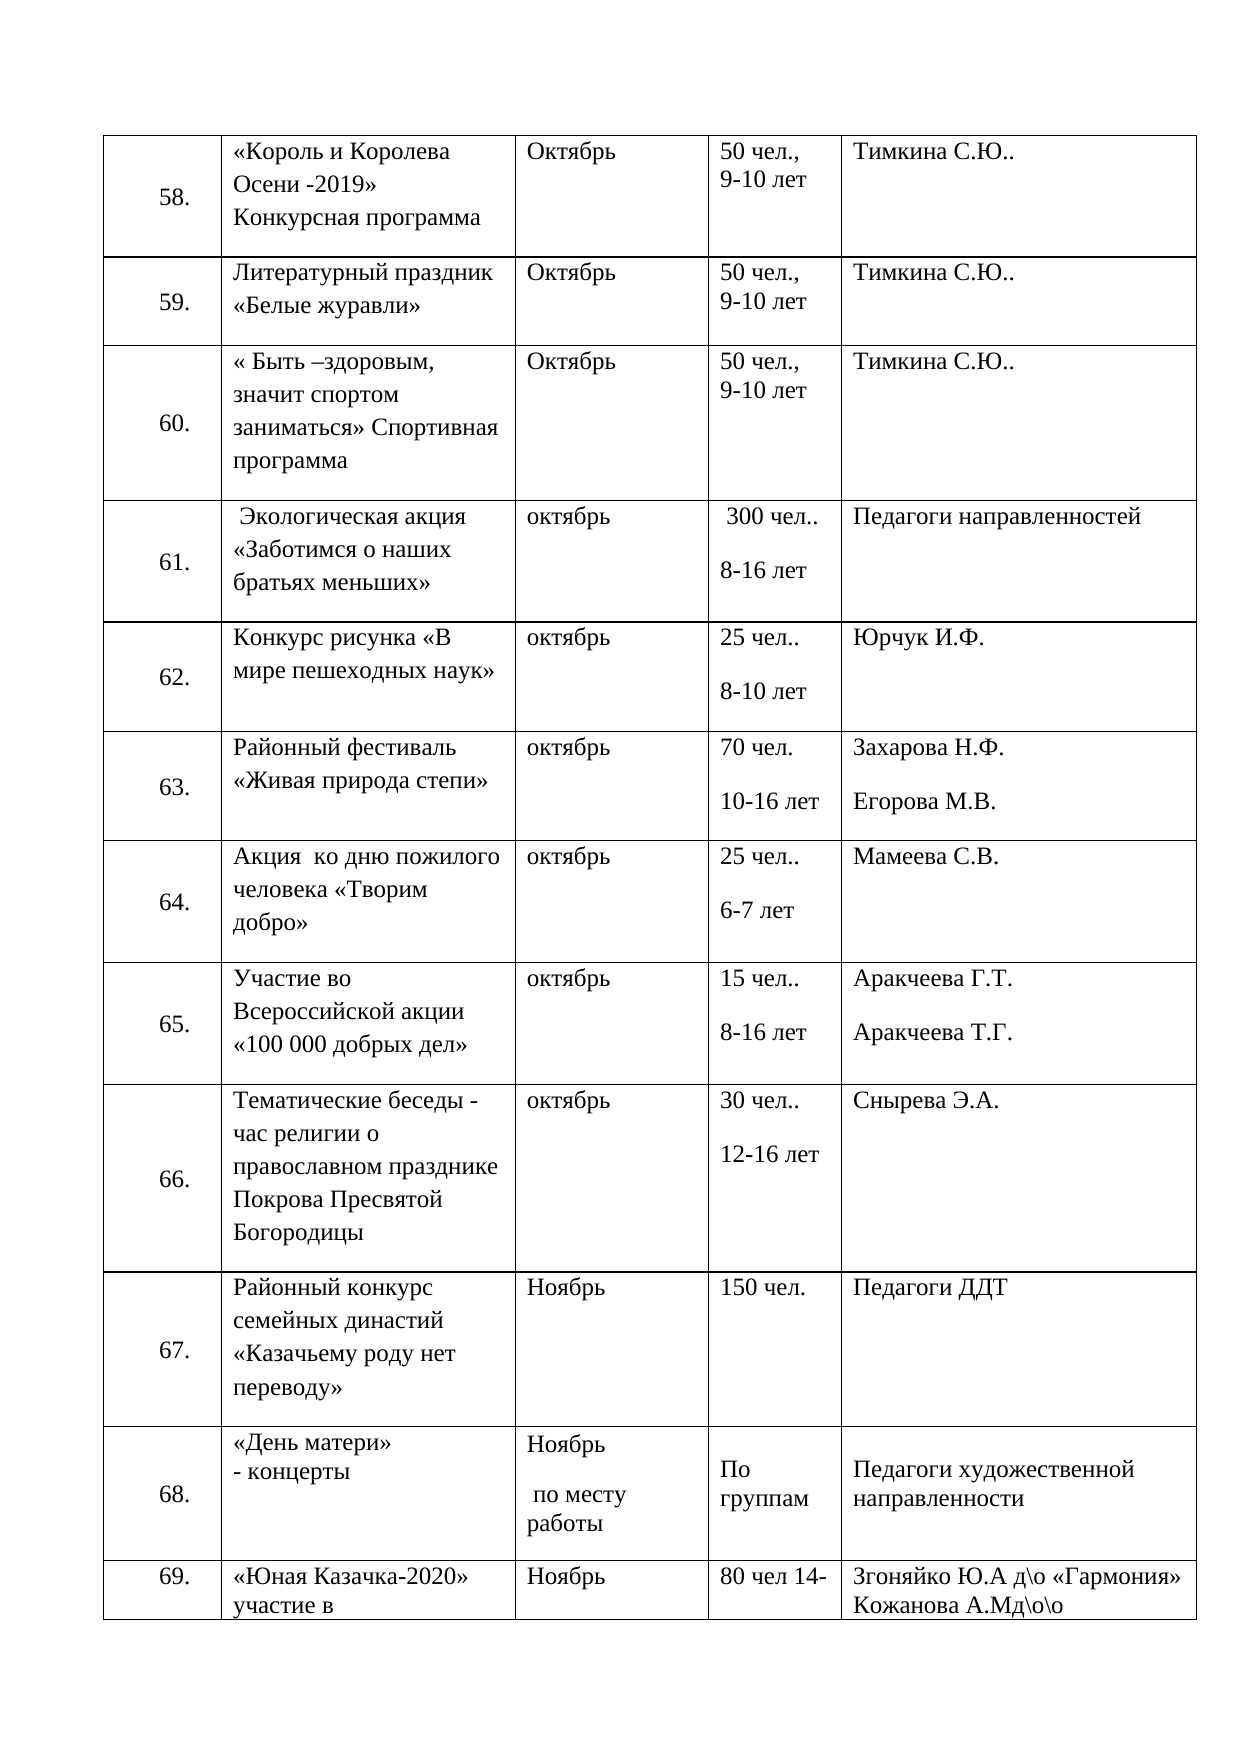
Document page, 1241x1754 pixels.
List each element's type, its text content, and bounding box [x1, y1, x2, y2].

table_cell «День матери» - концерты [222, 1427, 515, 1560]
table_cell [104, 346, 221, 500]
table_cell [104, 501, 221, 621]
table_cell Ноябрь по месту работы [516, 1427, 708, 1560]
table_cell 80 чел 14-18 лет [709, 1561, 841, 1618]
table_cell Мамеева С.В. [842, 841, 1196, 962]
table_cell Акция ко дню пожилого человека «Творим добро» [222, 841, 515, 962]
table_cell Конкурс рисунка «В мире пешеходных наук» [222, 623, 515, 731]
table_cell октябрь [516, 963, 708, 1084]
table_cell октябрь [516, 501, 708, 621]
table_cell [104, 623, 221, 731]
table_cell октябрь [516, 732, 708, 840]
table_cell 50 чел., 9-10 лет [709, 258, 841, 345]
table_cell Аракчеева Г.Т. Аракчеева Т.Г. [842, 963, 1196, 1084]
table_cell [104, 258, 221, 345]
table_cell Экологическая акция «Заботимся о наших братьях меньших» [222, 501, 515, 621]
table_cell По группам [709, 1427, 841, 1560]
table_cell Тематические беседы - час религии о православном празднике Покрова Пресвятой Богородицы [222, 1085, 515, 1271]
table_cell Тимкина С.Ю.. [842, 346, 1196, 500]
table_cell [104, 136, 221, 256]
table_cell Снырева Э.А. [842, 1085, 1196, 1271]
table_cell [104, 1561, 221, 1618]
table_cell 30 чел.. 12-16 лет [709, 1085, 841, 1271]
table_cell Октябрь [516, 258, 708, 345]
table_cell 25 чел.. 6-7 лет [709, 841, 841, 962]
table_cell 50 чел., 9-10 лет [709, 136, 841, 256]
table_cell «Король и Королева Осени -2019» Конкурсная программа [222, 136, 515, 256]
table_cell Районный конкурс семейных династий «Казачьему роду нет переводу» [222, 1273, 515, 1426]
table_cell Участие во Всероссийской акции «100 000 добрых дел» [222, 963, 515, 1084]
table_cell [222, 1561, 515, 1618]
table_cell 150 чел. [709, 1273, 841, 1426]
table_cell [104, 1085, 221, 1271]
table_cell октябрь [516, 623, 708, 731]
table_cell Тимкина С.Ю.. [842, 258, 1196, 345]
table_cell 15 чел.. 8-16 лет [709, 963, 841, 1084]
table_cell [516, 1561, 708, 1618]
table_cell октябрь [516, 841, 708, 962]
table_cell [104, 841, 221, 962]
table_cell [842, 1561, 1196, 1618]
table_cell [104, 1273, 221, 1426]
table_cell Педагоги художественной направленности [842, 1427, 1196, 1560]
table_cell Ноябрь [516, 1273, 708, 1426]
table_cell Тимкина С.Ю.. [842, 136, 1196, 256]
table_cell 25 чел.. 8-10 лет [709, 623, 841, 731]
table_cell Захарова Н.Ф. Егорова М.В. [842, 732, 1196, 840]
table_cell Октябрь [516, 136, 708, 256]
table_cell [104, 1427, 221, 1560]
table_cell 70 чел. 10-16 лет [709, 732, 841, 840]
table_cell Педагоги направленностей [842, 501, 1196, 621]
table_cell 300 чел.. 8-16 лет [709, 501, 841, 621]
table_cell Литературный праздник «Белые журавли» [222, 258, 515, 345]
table_cell « Быть –здоровым, значит спортом заниматься» Спортивная программа [222, 346, 515, 500]
table_cell 50 чел., 9-10 лет [709, 346, 841, 500]
table_cell Октябрь [516, 346, 708, 500]
table_cell Юрчук И.Ф. [842, 623, 1196, 731]
table_cell [104, 732, 221, 840]
table_cell октябрь [516, 1085, 708, 1271]
table_cell Районный фестиваль «Живая природа степи» [222, 732, 515, 840]
table_cell Педагоги ДДТ [842, 1273, 1196, 1426]
table_cell [104, 963, 221, 1084]
